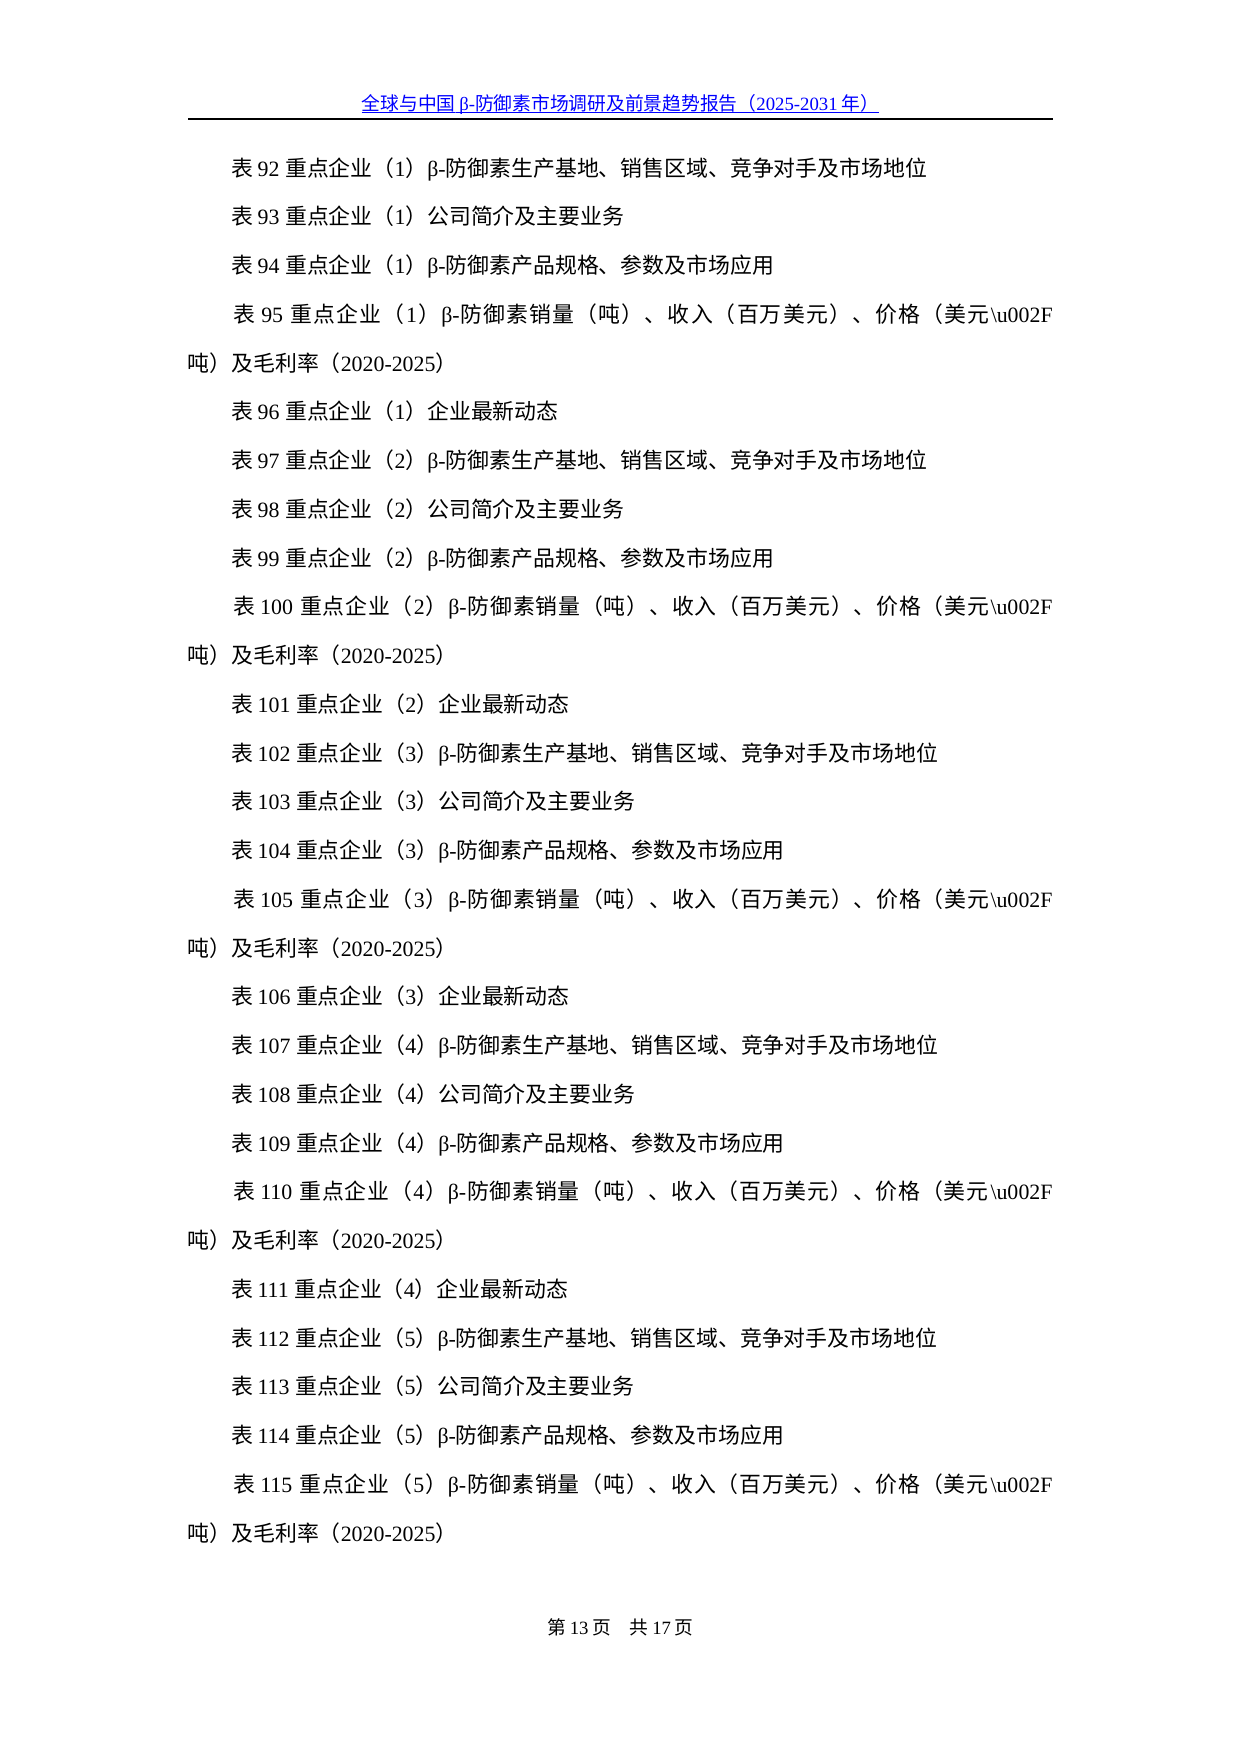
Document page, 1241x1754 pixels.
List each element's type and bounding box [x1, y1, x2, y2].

text [187, 150, 1053, 1548]
